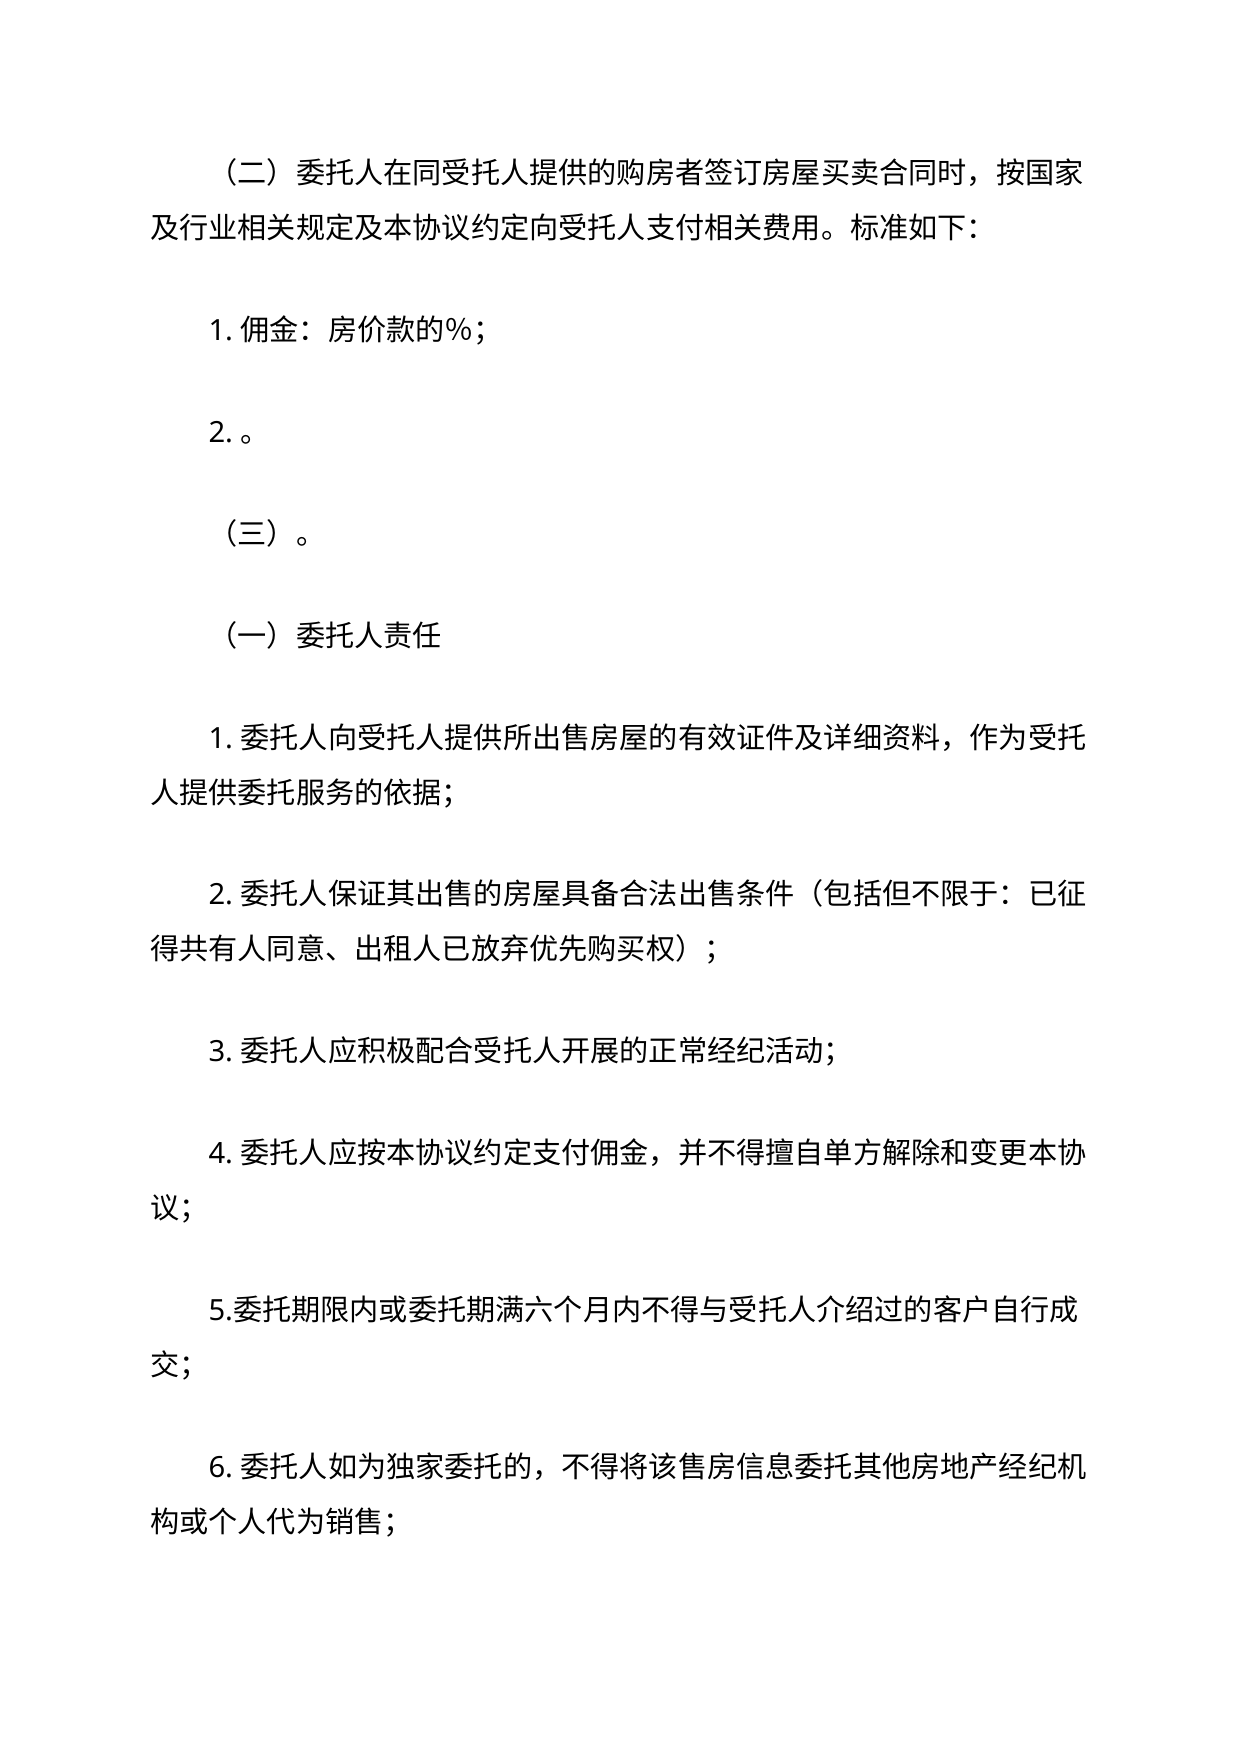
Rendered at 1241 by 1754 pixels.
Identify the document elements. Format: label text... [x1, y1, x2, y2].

text （三）。 [150, 511, 1090, 553]
text （二）委托人在同受托人提供的购房者签订房屋买卖合同时，按国家及行业相关规定及本协议约定向受托人支付相关费用。标准如下： [150, 150, 1090, 247]
text （一）委托人责任 [150, 612, 1090, 655]
text 6. 委托人如为独家委托的，不得将该售房信息委托其他房地产经纪机构或个人代为销售； [150, 1443, 1090, 1541]
text 3. 委托人应积极配合受托人开展的正常经纪活动； [150, 1028, 1090, 1070]
text 1. 委托人向受托人提供所出售房屋的有效证件及详细资料，作为受托人提供委托服务的依据； [150, 714, 1090, 811]
text 1. 佣金：房价款的％； [150, 307, 1090, 349]
text 4. 委托人应按本协议约定支付佣金，并不得擅自单方解除和变更本协议； [150, 1130, 1090, 1227]
text 5.委托期限内或委托期满六个月内不得与受托人介绍过的客户自行成交； [150, 1286, 1090, 1384]
text 2. 委托人保证其出售的房屋具备合法出售条件（包括但不限于：已征得共有人同意、出租人已放弃优先购买权）； [150, 871, 1090, 968]
text 2. 。 [150, 409, 1090, 451]
